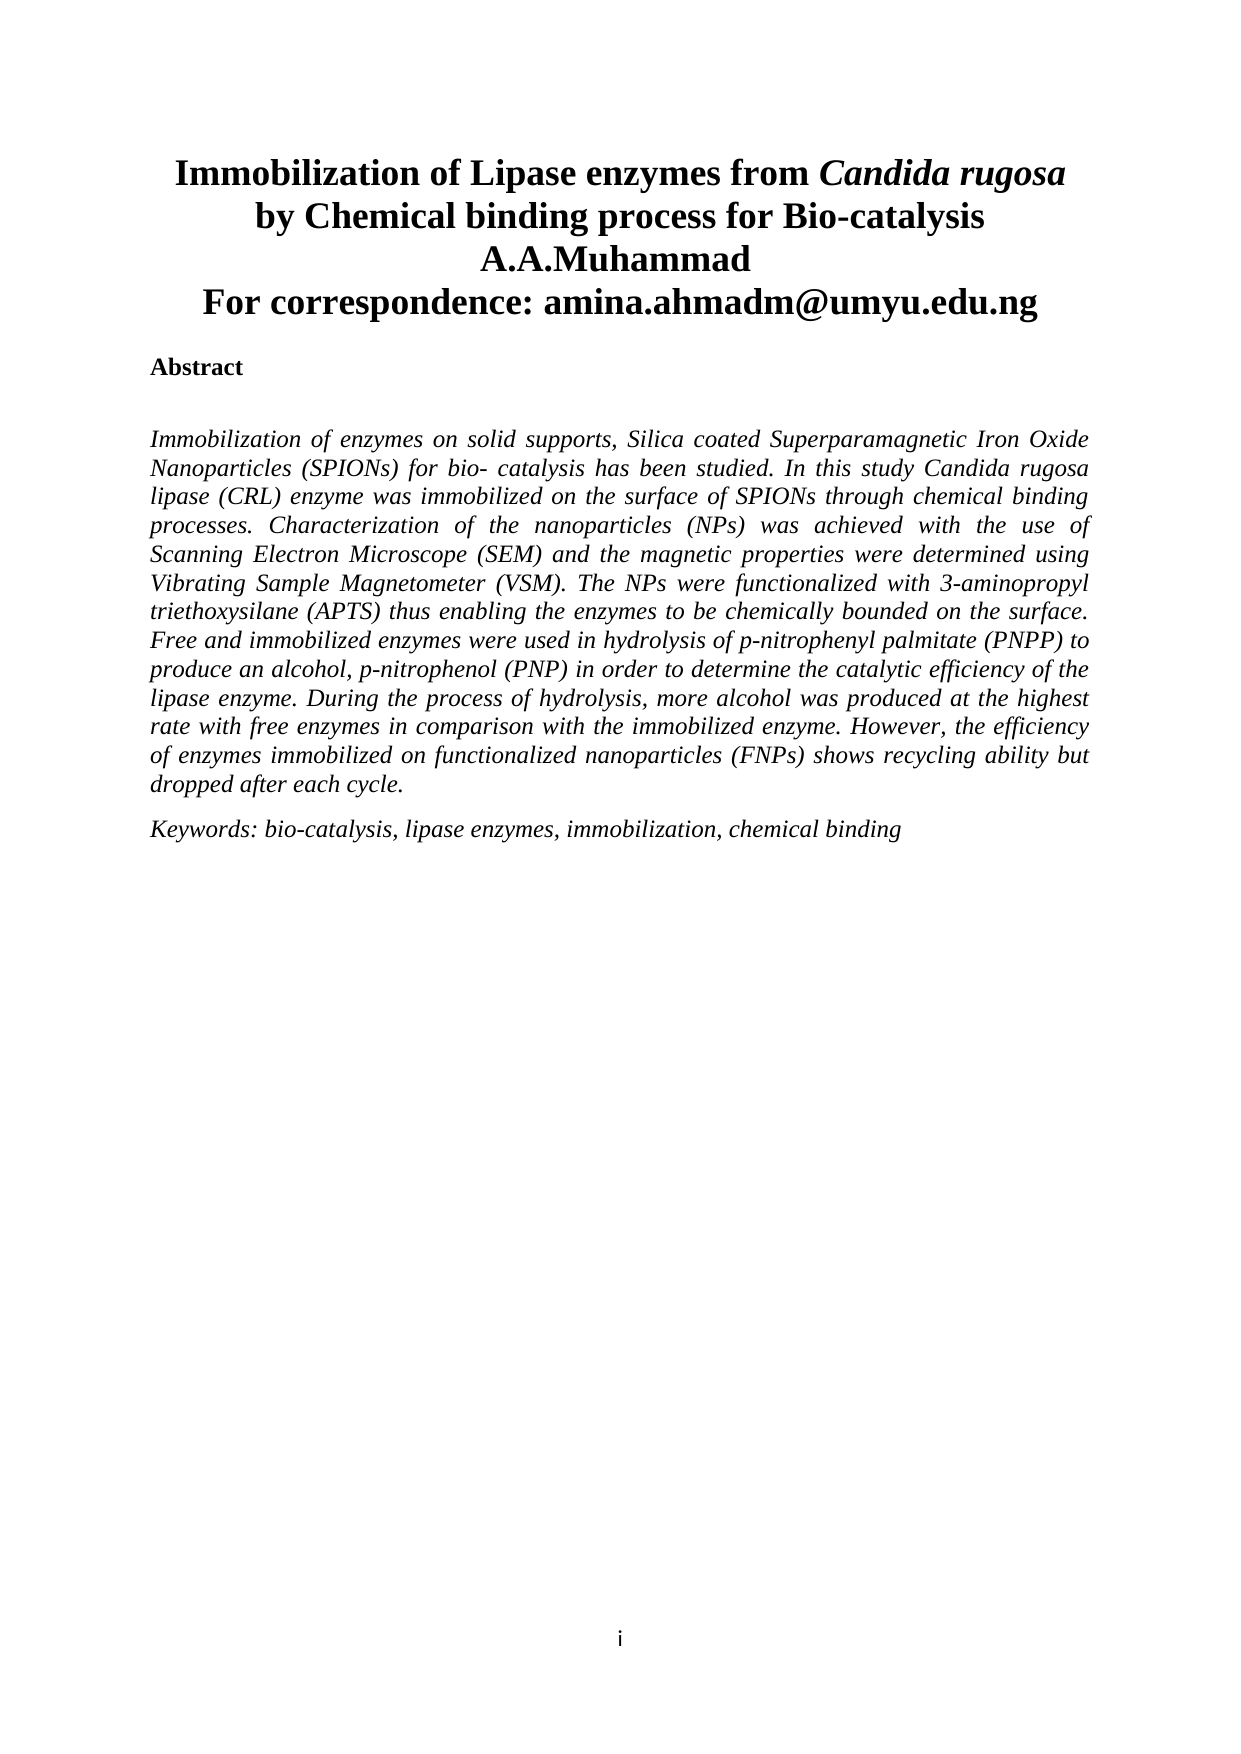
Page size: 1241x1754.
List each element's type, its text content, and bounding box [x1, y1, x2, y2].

text Immobilization of Lipase enzymes from Candida rugosa by Chemical binding process for Bio-catalysis [150, 150, 1090, 236]
subtitle Abstract [150, 352, 1090, 380]
text A.A.Muhammad [150, 236, 1090, 279]
text For correspondence: amina.ahmadm@umyu.edu.ng [150, 279, 1090, 322]
text Immobilization of enzymes on solid supports, Silica coated Superparamagnetic Iron Oxide Nanoparticles (SPIONs) for bio- catalysis has been studied. In this study Candida rugosa lipase (CRL) enzyme was immobilized on the surface of SPIONs through chemical binding processes. Characterization of the nanoparticles (NPs) was achieved with the use of Scanning Electron Microscope (SEM) and the magnetic properties were determined using Vibrating Sample Magnetometer (VSM). The NPs were functionalized with 3-aminopropyl triethoxysilane (APTS) thus enabling the enzymes to be chemically bounded on the surface. Free and immobilized enzymes were used in hydrolysis of p-nitrophenyl palmitate (PNPP) to produce an alcohol, p-nitrophenol (PNP) in order to determine the catalytic efficiency of the lipase enzyme. During the process of hydrolysis, more alcohol was produced at the highest rate with free enzymes in comparison with the immobilized enzyme. However, the efficiency of enzymes immobilized on functionalized nanoparticles (FNPs) shows recycling ability but dropped after each cycle. [150, 424, 1090, 798]
text Keywords: bio-catalysis, lipase enzymes, immobilization, chemical binding [150, 814, 1090, 843]
